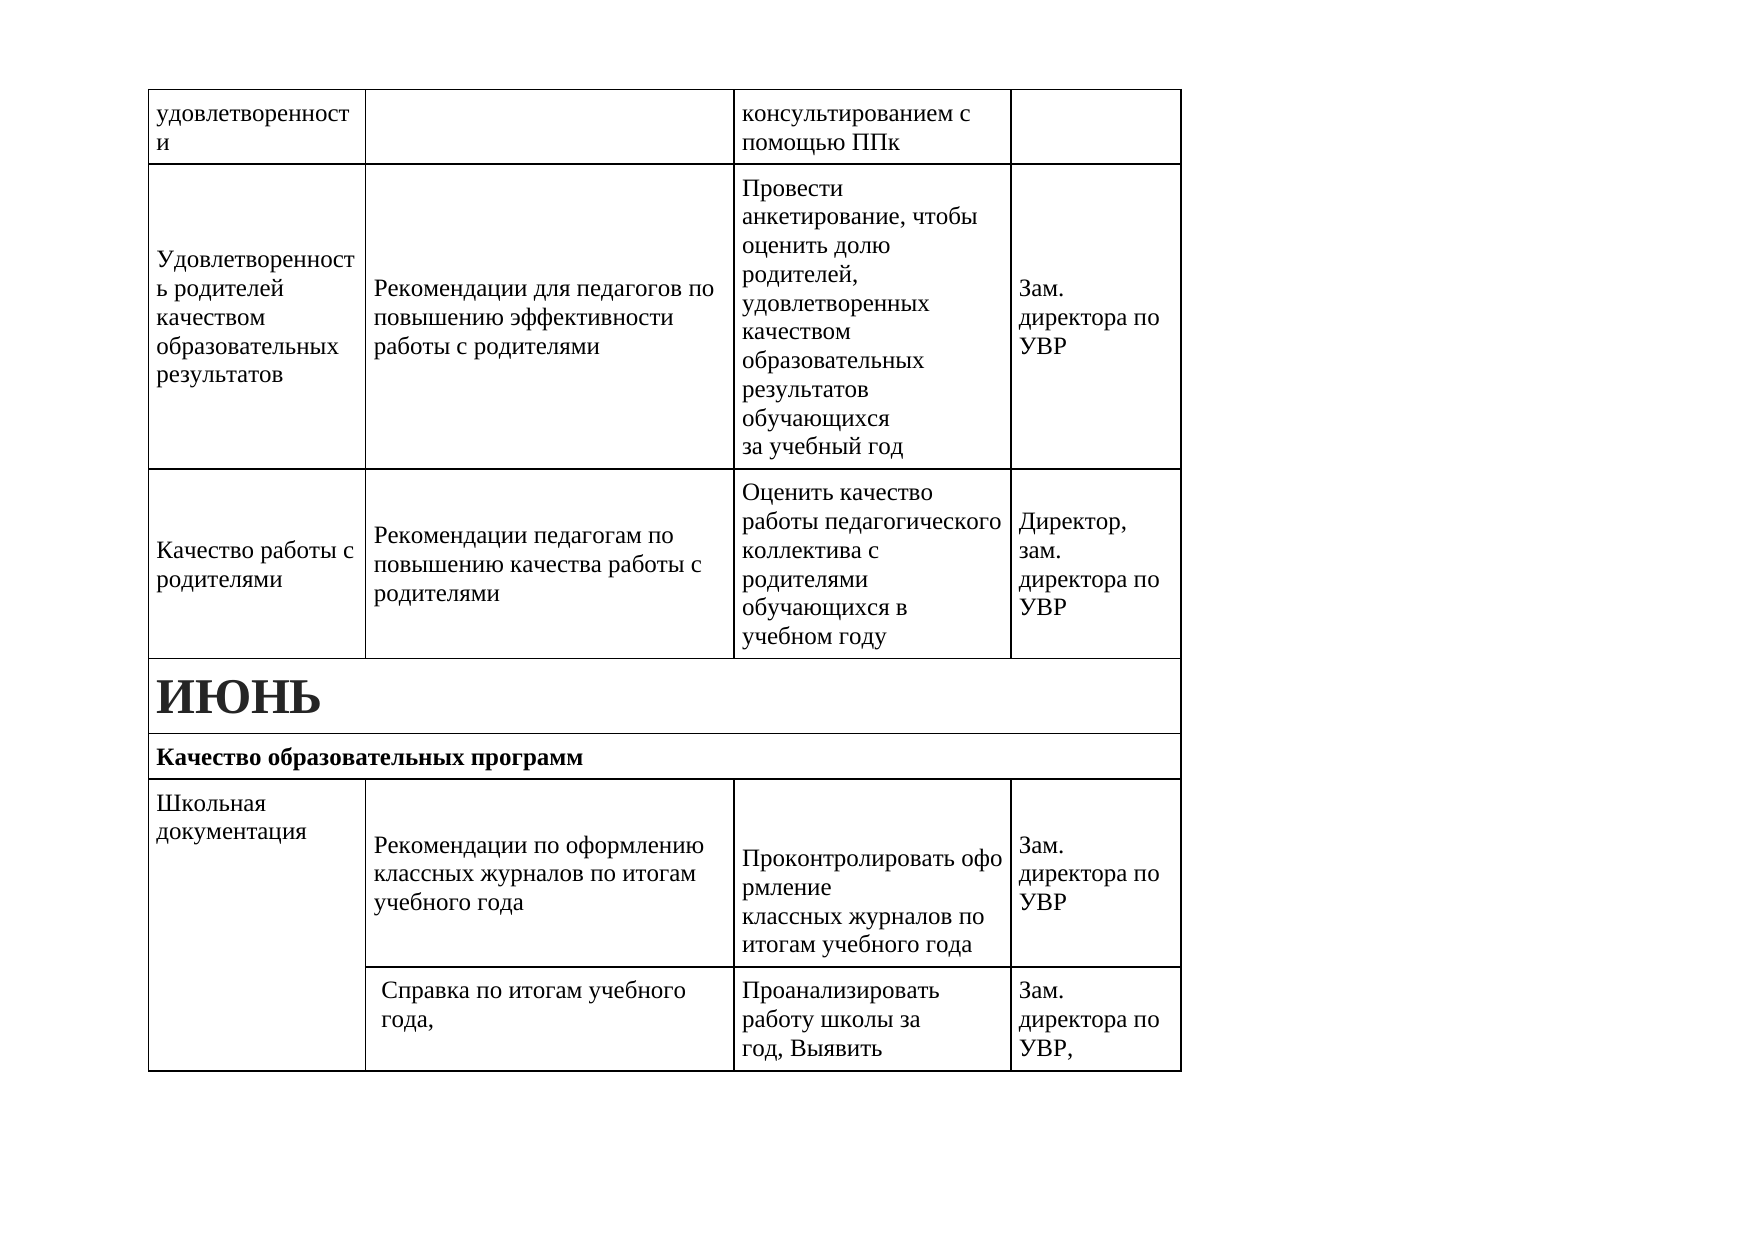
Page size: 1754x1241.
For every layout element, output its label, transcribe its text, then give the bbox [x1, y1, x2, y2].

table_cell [366, 968, 733, 1070]
table_cell Школьная документация [149, 780, 365, 1070]
table_cell Рекомендации педагогам по повышению качества работы с родителями [366, 470, 733, 658]
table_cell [1012, 90, 1180, 163]
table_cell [366, 90, 733, 163]
table_cell Директор, зам. директора по УВР [1012, 470, 1180, 658]
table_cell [149, 90, 365, 163]
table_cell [1012, 968, 1180, 1070]
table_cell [735, 90, 1010, 163]
table_cell Удовлетворенность родителей качеством образовательных результатов [149, 165, 365, 468]
table_cell Качество работы с родителями [149, 470, 365, 658]
table_cell Проконтролировать оформление классных журналов по итогам учебного года [735, 780, 1010, 966]
table_cell Рекомендации по оформлению классных журналов по итогам учебного года [366, 780, 733, 966]
table_cell Провести анкетирование, чтобы оценить долю родителей, удовлетворенных качеством образовательных результатов обучающихся за учебный год [735, 165, 1010, 468]
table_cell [735, 968, 1010, 1070]
table_cell ИЮНЬ [149, 659, 1180, 732]
table_cell Оценить качество работы педагогического коллектива с родителями обучающихся в учебном году [735, 470, 1010, 658]
table_cell Зам. директора по УВР [1012, 780, 1180, 966]
table_cell Рекомендации для педагогов по повышению эффективности работы с родителями [366, 165, 733, 468]
table_cell Зам. директора по УВР [1012, 165, 1180, 468]
table_cell Качество образовательных программ [149, 734, 1180, 778]
